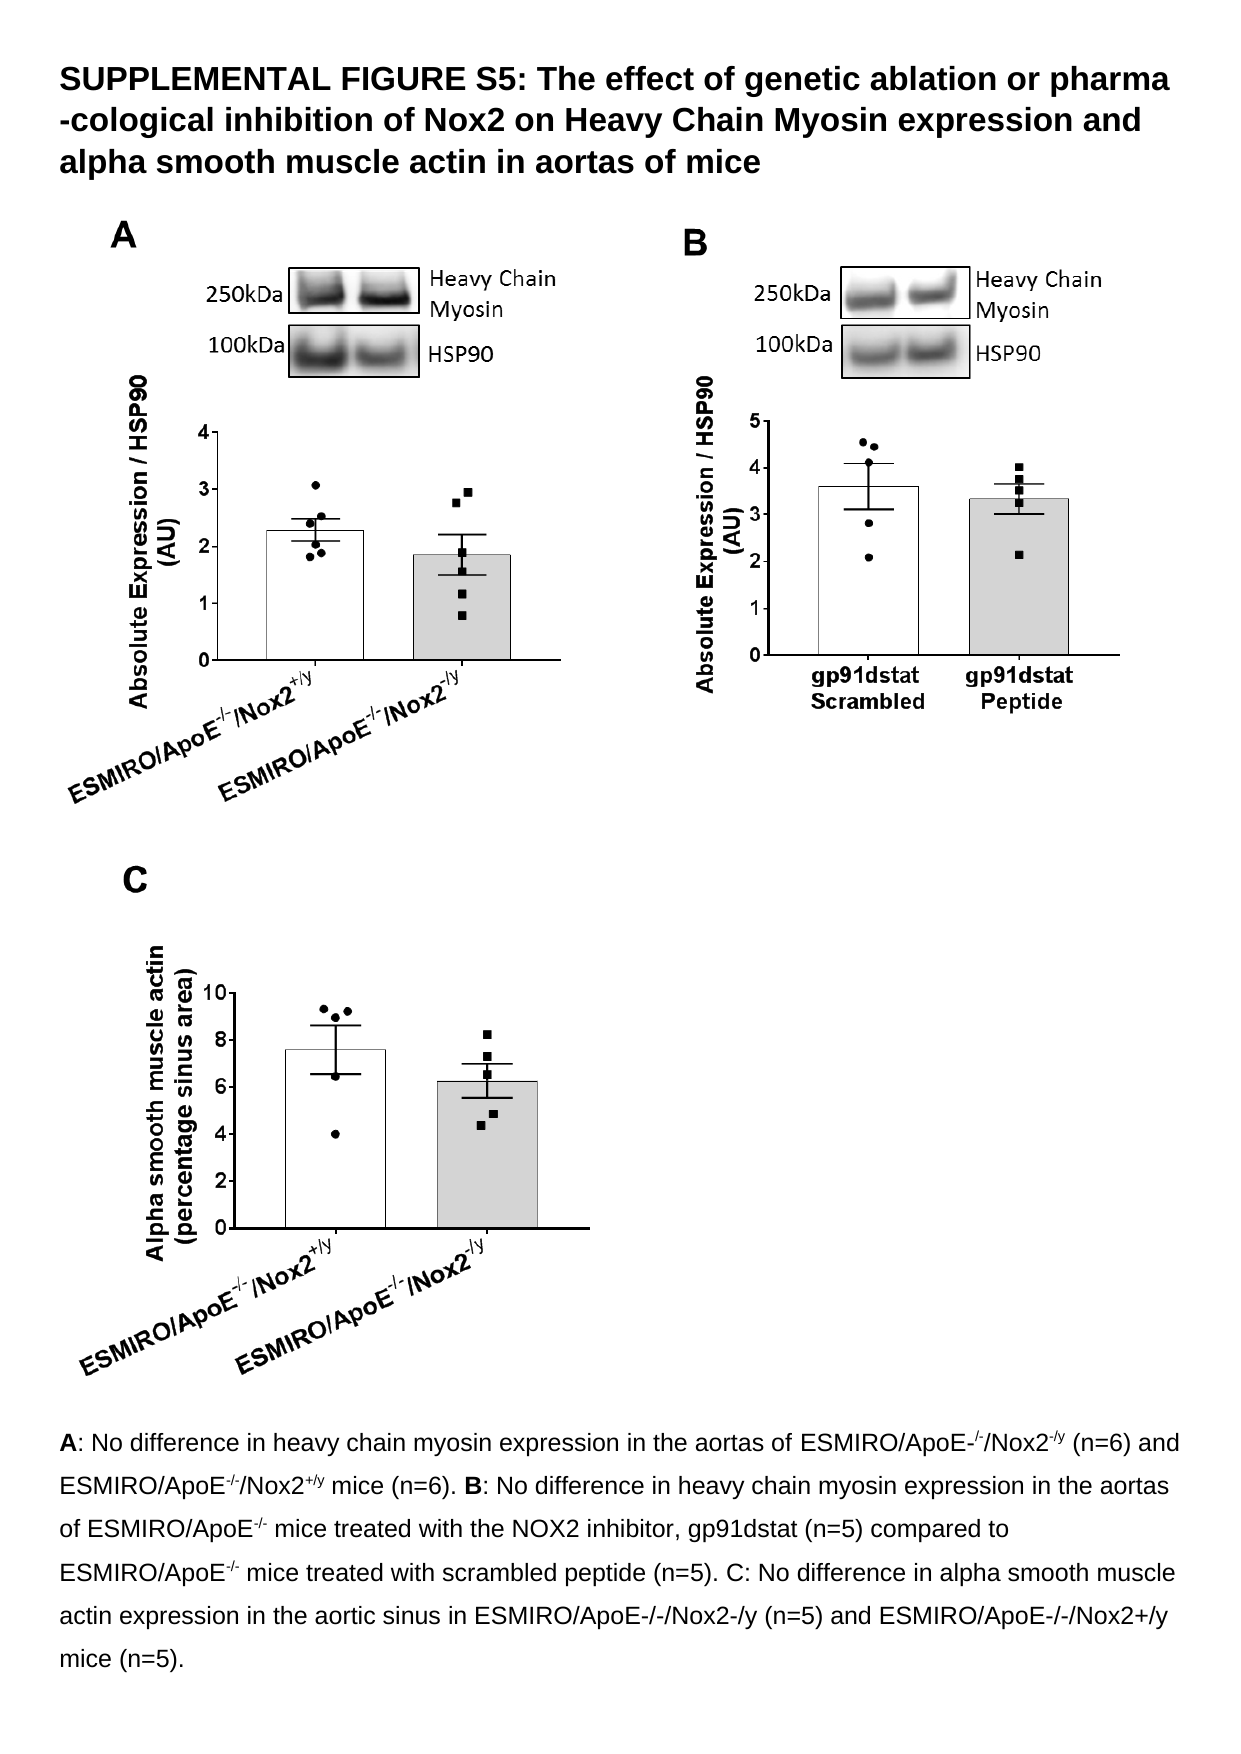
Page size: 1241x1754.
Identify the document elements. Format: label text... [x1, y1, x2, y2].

picture [70, 857, 592, 1379]
text A: No difference in heavy chain myosin expression in the aortas of ESMIRO/ApoE-/-/Nox2-/y (n=6) and ESMIRO/ApoE-/-/Nox2+/y mice (n=6). B: No difference in heavy chain myosin expression in the aortas of ESMIRO/ApoE-/- mice treated with the NOX2 inhibitor, gp91dstat (n=5) compared to ESMIRO/ApoE-/- mice treated with scrambled peptide (n=5). C: No difference in alpha smooth muscle actin expression in the aortic sinus in ESMIRO/ApoE-/-/Nox2-/y (n=5) and ESMIRO/ApoE-/-/Nox2+/y mice (n=5). [59, 1428, 1181, 1673]
picture [59, 200, 1198, 825]
text SUPPLEMENTAL FIGURE S5: The effect of genetic ablation or pharma -cological inhibition of Nox2 on Heavy Chain Myosin expression and alpha smooth muscle actin in aortas of mice [59, 59, 1181, 180]
